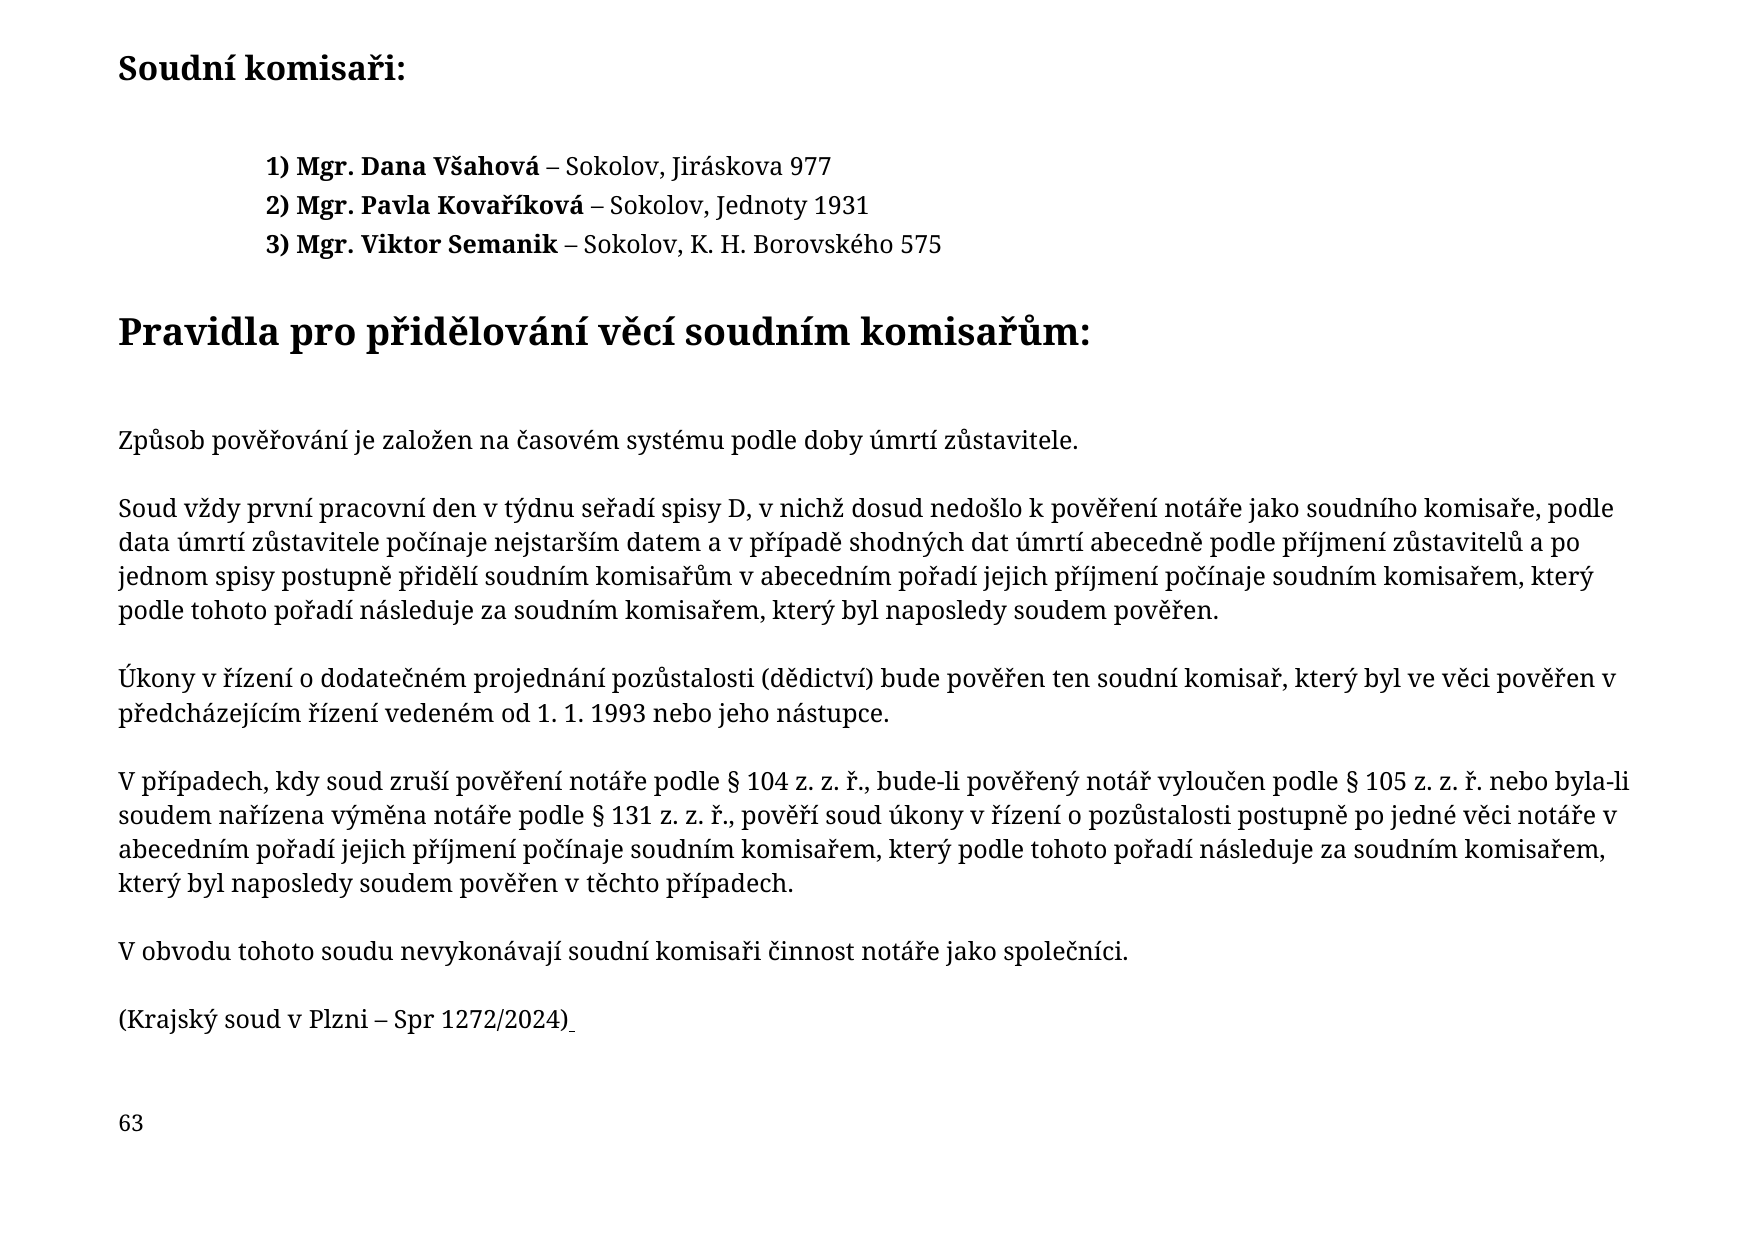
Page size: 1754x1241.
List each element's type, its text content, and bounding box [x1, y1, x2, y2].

text (Krajský soud v Plzni – Spr 1272/2024) [118, 1002, 1654, 1036]
text V obvodu tohoto soudu nevykonávají soudní komisaři činnost notáře jako společníci. [118, 934, 1654, 968]
text Soud vždy první pracovní den v týdnu seřadí spisy D, v nichž dosud nedošlo k pověření notáře jako soudního komisaře, podle data úmrtí zůstavitele počínaje nejstarším datem a v případě shodných dat úmrtí abecedně podle příjmení zůstavitelů a po jednom spisy postupně přidělí soudním komisařům v abecedním pořadí jejich příjmení počínaje soudním komisařem, který podle tohoto pořadí následuje za soudním komisařem, který byl naposledy soudem pověřen. [118, 491, 1654, 627]
text Úkony v řízení o dodatečném projednání pozůstalosti (dědictví) bude pověřen ten soudní komisař, který byl ve věci pověřen v předcházejícím řízení vedeném od 1. 1. 1993 nebo jeho nástupce. [118, 661, 1654, 729]
text Pravidla pro přidělování věcí soudním komisařům: [118, 305, 1654, 356]
text 3) Mgr. Viktor Semanik – Sokolov, K. H. Borovského 575 [59, 227, 1654, 261]
text V případech, kdy soud zruší pověření notáře podle § 104 z. z. ř., bude-li pověřený notář vyloučen podle § 105 z. z. ř. nebo byla-li soudem nařízena výměna notáře podle § 131 z. z. ř., pověří soud úkony v řízení o pozůstalosti postupně po jedné věci notáře v abecedním pořadí jejich příjmení počínaje soudním komisařem, který podle tohoto pořadí následuje za soudním komisařem, který byl naposledy soudem pověřen v těchto případech. [118, 763, 1654, 899]
text 2) Mgr. Pavla Kovaříková – Sokolov, Jednoty 1931 [118, 188, 1654, 222]
text 1) Mgr. Dana Všahová – Sokolov, Jiráskova 977 [266, 149, 1654, 183]
text Způsob pověřování je založen na časovém systému podle doby úmrtí zůstavitele. [118, 423, 1654, 457]
text Soudní komisaři: [118, 44, 1654, 90]
